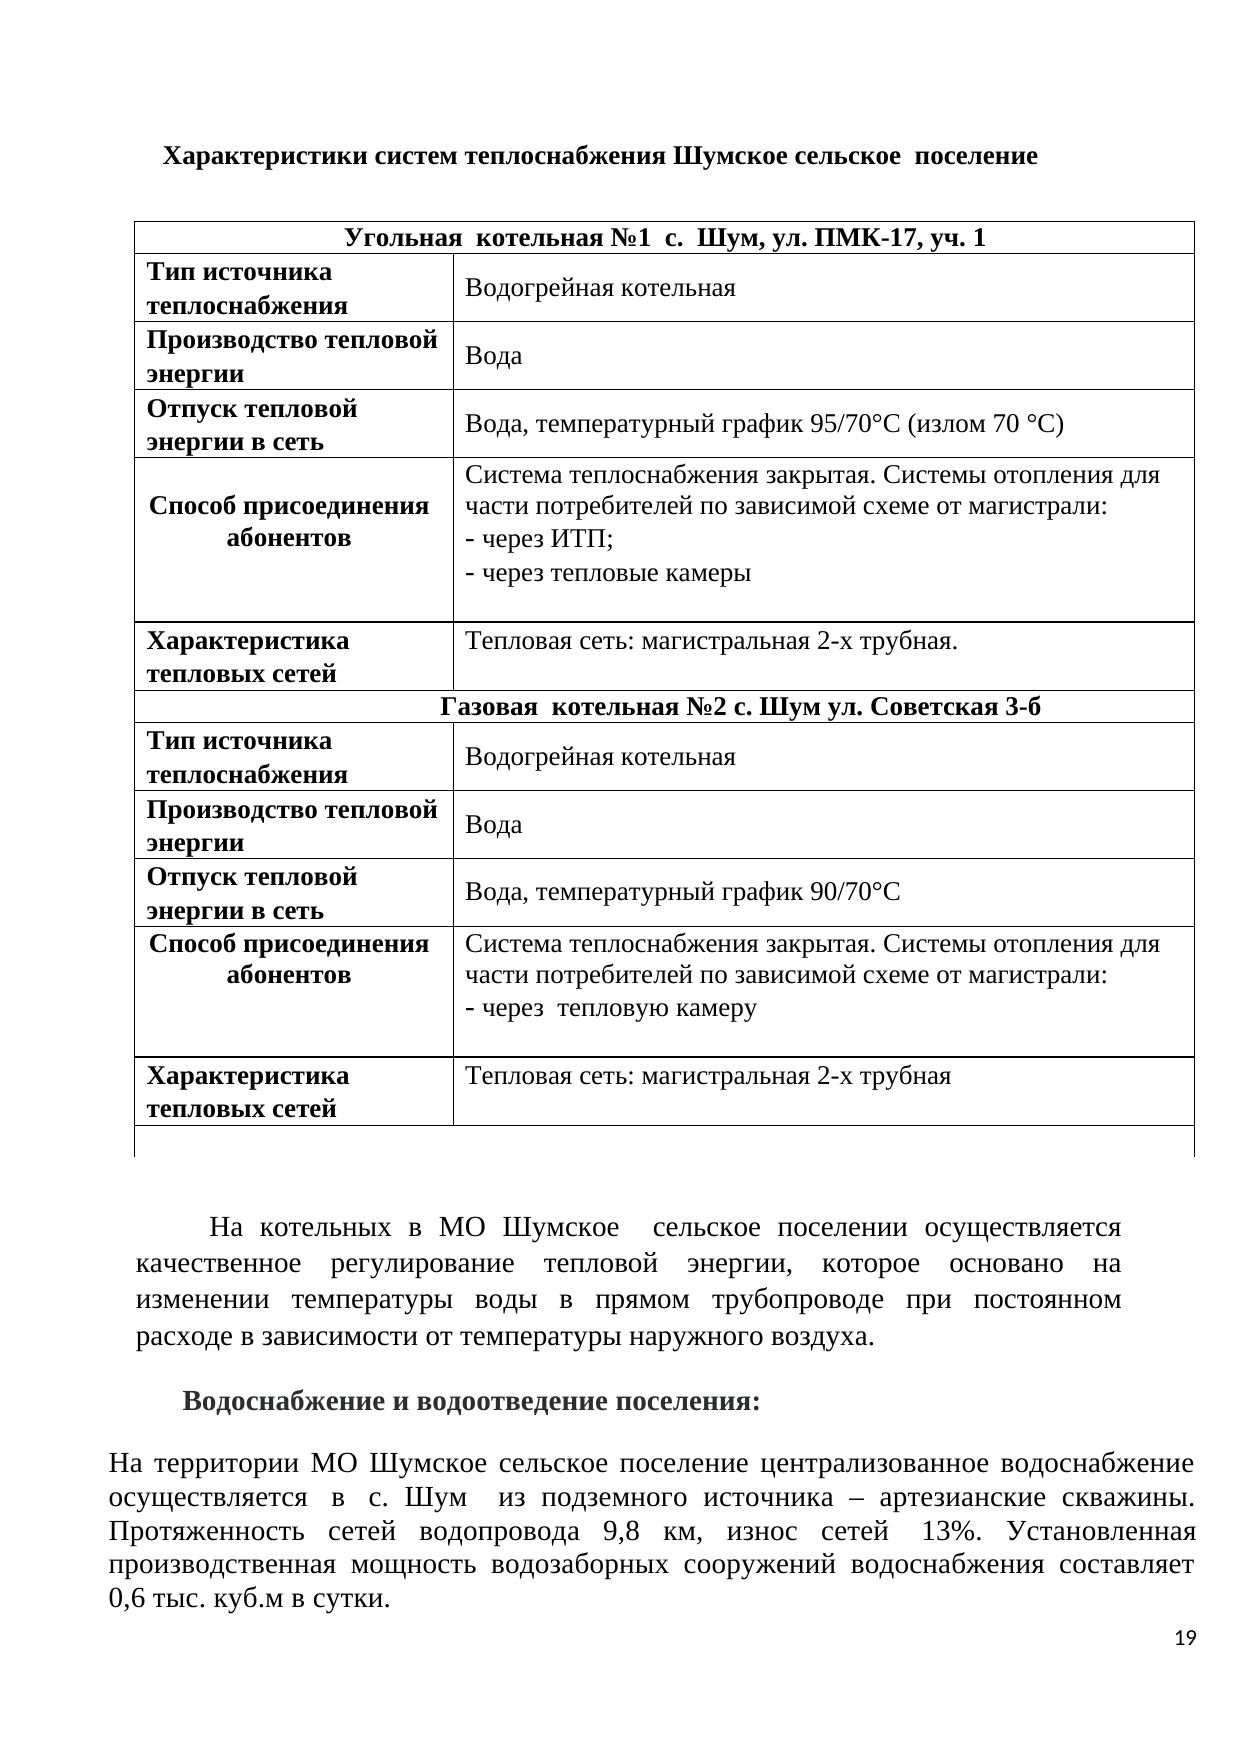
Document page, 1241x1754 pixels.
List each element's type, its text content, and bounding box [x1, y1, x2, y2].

table_cell Водогрейная котельная [454, 254, 1194, 321]
table_cell Тепловая сеть: магистральная 2-х трубная. [454, 623, 1194, 689]
text На котельных в МО Шумское сельское поселении осуществляется качественное регулирование тепловой энергии, которое основано на изменении температуры воды в прямом трубопроводе при постоянном расходе в зависимости от температуры наружного воздуха. [136, 1209, 1122, 1351]
table_cell Отпуск тепловой энергии в сеть [135, 390, 453, 457]
table_cell Характеристика тепловых сетей [135, 623, 453, 689]
table_cell Отпуск тепловой энергии в сеть [135, 859, 453, 926]
table_cell Тип источника теплоснабжения [135, 723, 453, 790]
table_cell Водогрейная котельная [454, 723, 1194, 790]
table_cell Тип источника теплоснабжения [135, 254, 453, 321]
table_cell Производство тепловой энергии [135, 322, 453, 389]
text Характеристики систем теплоснабжения Шумское сельское поселение [108, 139, 1197, 170]
table_cell Система теплоснабжения закрытая. Системы отопления для части потребителей по зависимой схеме от магистрали: через ИТП; через тепловые камеры [454, 458, 1194, 621]
table_cell Характеристика тепловых сетей [135, 1058, 453, 1124]
table_cell [135, 1126, 1194, 1157]
text Водоснабжение и водоотведение поселения: [108, 1383, 1197, 1416]
table_cell Вода [454, 322, 1194, 389]
table_cell Газовая котельная №2 с. Шум ул. Советская 3-б [135, 691, 1194, 722]
table_cell Система теплоснабжения закрытая. Системы отопления для части потребителей по зависимой схеме от магистрали: через тепловую камеру [454, 927, 1194, 1056]
text На территории МО Шумское сельское поселение централизованное водоснабжение осуществляется в с. Шум из подземного источника – артезианские скважины. Протяженность сетей водопровода 9,8 км, износ сетей 13%. Установленная производственная мощность водозаборных сооружений водоснабжения составляет 0,6 тыс. куб.м в сутки. [108, 1446, 1197, 1613]
table_cell Вода, температурный график 95/70°С (излом 70 °С) [454, 390, 1194, 457]
table_cell Способ присоединения абонентов [135, 458, 453, 621]
table_cell Способ присоединения абонентов [135, 927, 453, 1056]
table_cell Производство тепловой энергии [135, 791, 453, 858]
table_cell Вода [454, 791, 1194, 858]
table_header Угольная котельная №1 с. Шум, ул. ПМК-17, уч. 1 [135, 222, 1194, 253]
table_cell Вода, температурный график 90/70°С [454, 859, 1194, 926]
table_cell Тепловая сеть: магистральная 2-х трубная [454, 1058, 1194, 1124]
